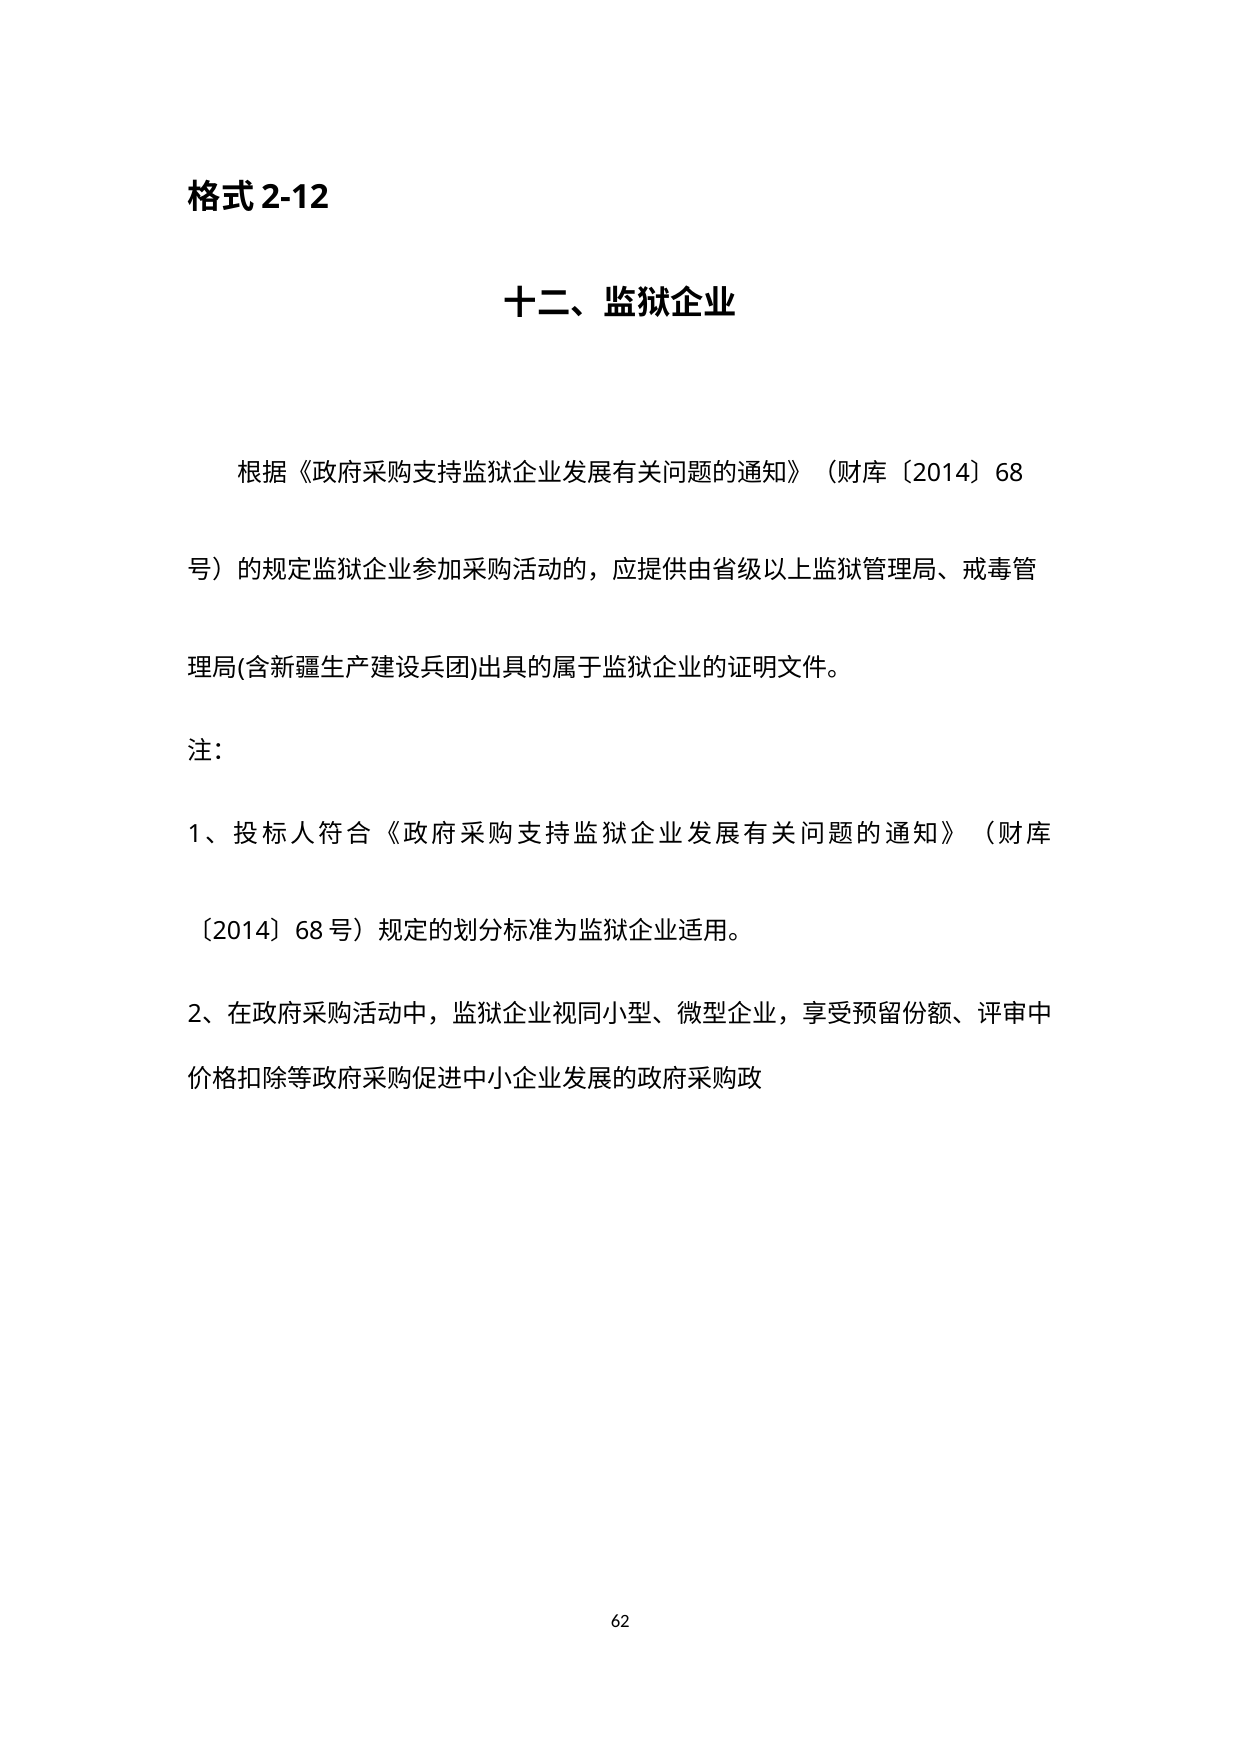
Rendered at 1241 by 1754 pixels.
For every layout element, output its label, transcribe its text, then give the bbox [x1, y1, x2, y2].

text 格式2-12 [187, 162, 1053, 227]
text 2、在政府采购活动中，监狱企业视同小型、微型企业，享受预留份额、评审中价格扣除等政府采购促进中小企业发展的政府采购政 [187, 979, 1053, 1109]
text 根据《政府采购支持监狱企业发展有关问题的通知》（财库〔2014〕68号）的规定监狱企业参加采购活动的，应提供由省级以上监狱管理局、戒毒管理局(含新疆生产建设兵团)出具的属于监狱企业的证明文件。 [187, 438, 1053, 698]
text 1、投标人符合《政府采购支持监狱企业发展有关问题的通知》（财库〔2014〕68号）规定的划分标准为监狱企业适用。 [187, 799, 1053, 961]
text 十二、监狱企业 [187, 268, 1053, 333]
text 注： [187, 716, 1053, 781]
